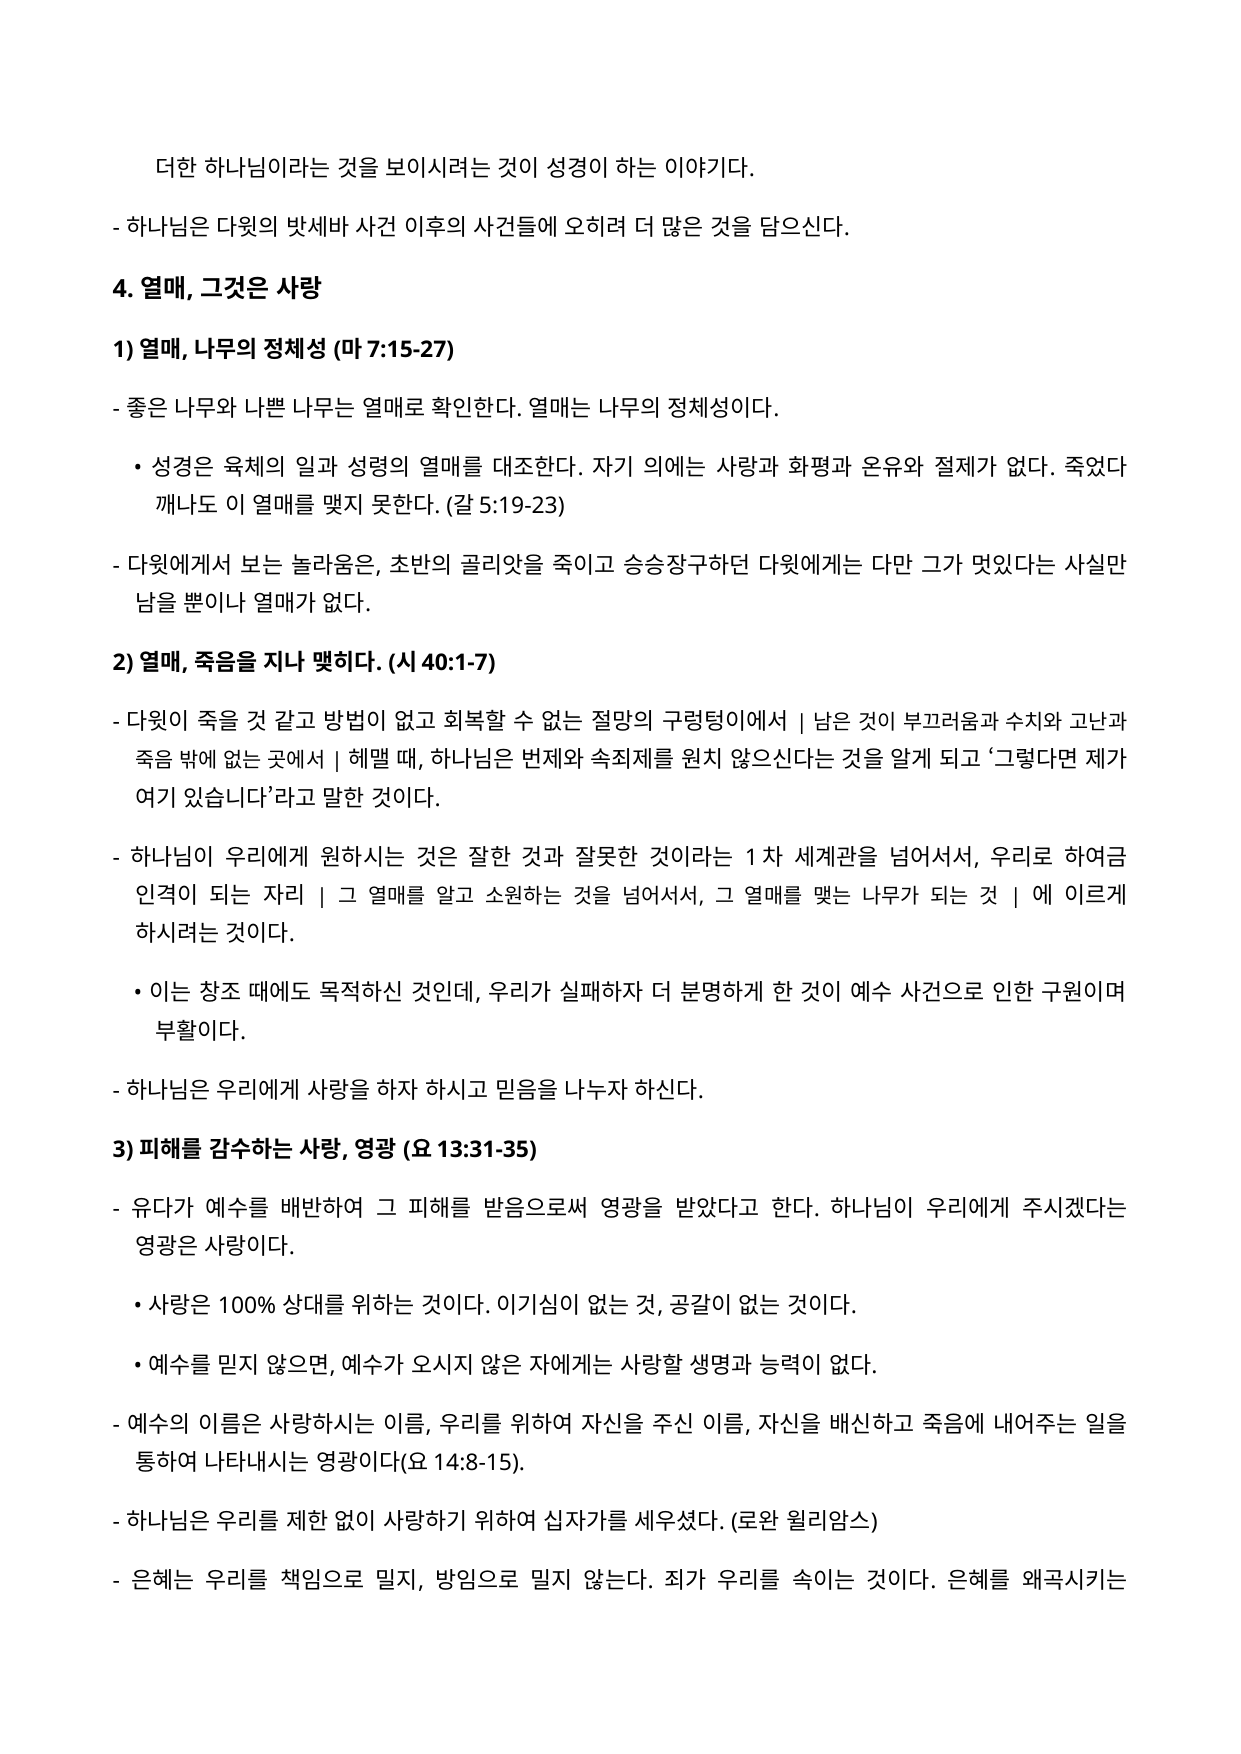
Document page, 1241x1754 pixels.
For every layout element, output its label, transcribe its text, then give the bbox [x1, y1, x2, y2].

text 2) 열매, 죽음을 지나 맺히다. (시40:1-7) [112, 644, 1128, 677]
text - 좋은 나무와 나쁜 나무는 열매로 확인한다. 열매는 나무의 정체성이다. [112, 390, 1128, 423]
text 1) 열매, 나무의 정체성 (마7:15-27) [112, 331, 1128, 364]
text - 유다가 예수를 배반하여 그 피해를 받음으로써 영광을 받았다고 한다. 하나님이 우리에게 주시겠다는 영광은 사랑이다. [112, 1190, 1128, 1262]
text • 예수를 믿지 않으면, 예수가 오시지 않은 자에게는 사랑할 생명과 능력이 없다. [133, 1347, 1128, 1380]
text 3) 피해를 감수하는 사랑, 영광 (요13:31-35) [112, 1131, 1128, 1164]
text 4. 열매, 그것은 사랑 [112, 268, 1128, 304]
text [112, 1562, 1128, 1596]
text - 하나님은 다윗의 밧세바 사건 이후의 사건들에 오히려 더 많은 것을 담으신다. [112, 209, 1128, 242]
text - 다윗에게서 보는 놀라움은, 초반의 골리앗을 죽이고 승승장구하던 다윗에게는 다만 그가 멋있다는 사실만 남을 뿐이나 열매가 없다. [112, 547, 1128, 618]
text - 하나님이 우리에게 원하시는 것은 잘한 것과 잘못한 것이라는 1차 세계관을 넘어서서, 우리로 하여금 인격이 되는 자리 | 그 열매를 알고 소원하는 것을 넘어서서, 그 열매를 맺는 나무가 되는 것 | 에 이르게 하시려는 것이다. [112, 839, 1128, 948]
text • 사랑은 100% 상대를 위하는 것이다. 이기심이 없는 것, 공갈이 없는 것이다. [133, 1287, 1128, 1321]
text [133, 150, 1128, 183]
text - 예수의 이름은 사랑하시는 이름, 우리를 위하여 자신을 주신 이름, 자신을 배신하고 죽음에 내어주는 일을 통하여 나타내시는 영광이다(요14:8-15). [112, 1406, 1128, 1477]
text - 다윗이 죽을 것 같고 방법이 없고 회복할 수 없는 절망의 구렁텅이에서 | 남은 것이 부끄러움과 수치와 고난과 죽음 밖에 없는 곳에서 | 헤맬 때, 하나님은 번제와 속죄제를 원치 않으신다는 것을 알게 되고 ‘그렇다면 제가 여기 있습니다’라고 말한 것이다. [112, 703, 1128, 813]
text - 하나님은 우리를 제한 없이 사랑하기 위하여 십자가를 세우셨다. (로완 윌리암스) [112, 1503, 1128, 1536]
text • 성경은 육체의 일과 성령의 열매를 대조한다. 자기 의에는 사랑과 화평과 온유와 절제가 없다. 죽었다 깨나도 이 열매를 맺지 못한다. (갈5:19-23) [133, 449, 1128, 521]
text • 이는 창조 때에도 목적하신 것인데, 우리가 실패하자 더 분명하게 한 것이 예수 사건으로 인한 구원이며 부활이다. [133, 974, 1128, 1046]
text - 하나님은 우리에게 사랑을 하자 하시고 믿음을 나누자 하신다. [112, 1072, 1128, 1105]
